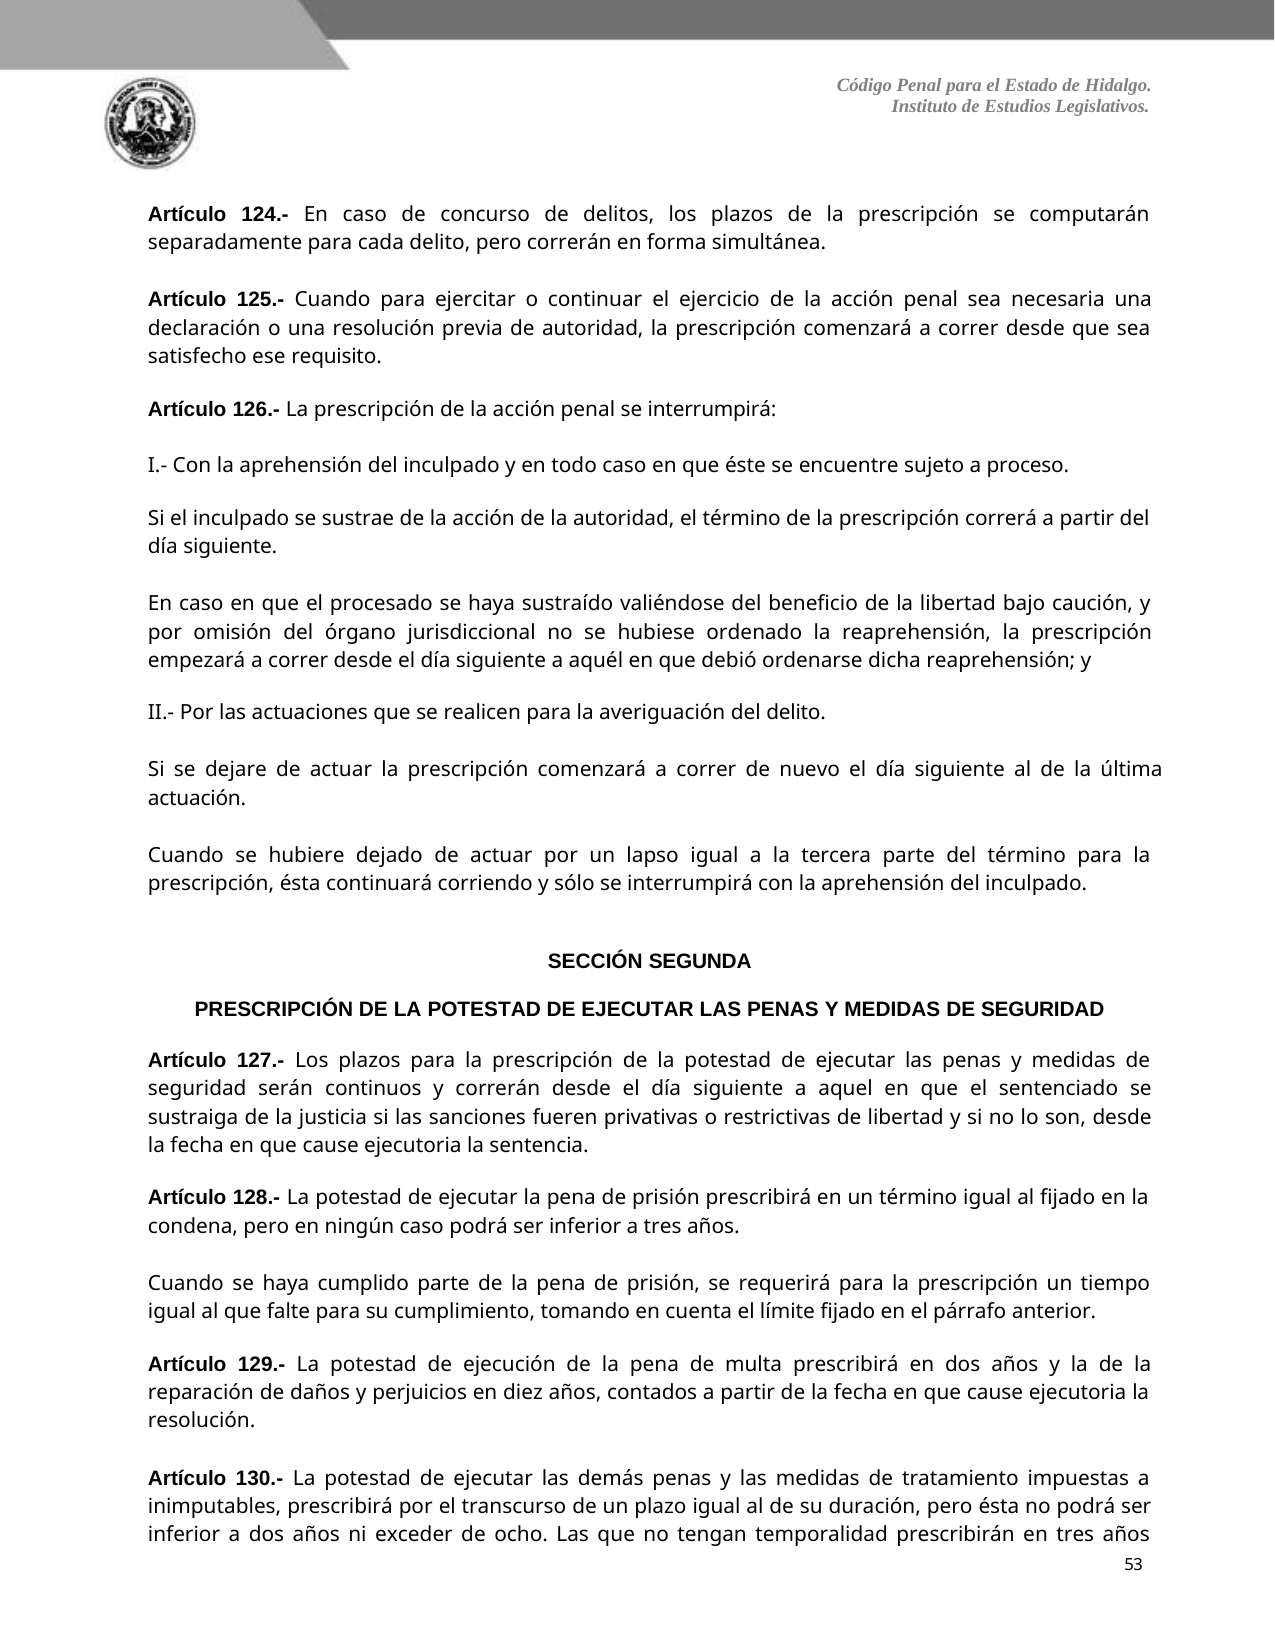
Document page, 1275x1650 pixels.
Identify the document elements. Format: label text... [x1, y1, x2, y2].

text PRESCRIPCIÓN DE LA POTESTAD DE EJECUTAR LAS PENAS Y MEDIDAS DE SEGURIDAD [145, 997, 1154, 1021]
picture [0, 0, 1275, 171]
text II.- Por las actuaciones que se realicen para la averiguación del delito. [148, 697, 1162, 726]
text SECCIÓN SEGUNDA [422, 949, 877, 973]
text Si se dejare de actuar la prescripción comenzará a correr de nuevo el día siguiente al de la última actuación. [148, 754, 1162, 811]
text Cuando se hubiere dejado de actuar por un lapso igual a la tercera parte del término para la prescripción, ésta continuará corriendo y sólo se interrumpirá con la aprehensión del inculpado. [148, 840, 1151, 897]
text Artículo 127.- Los plazos para la prescripción de la potestad de ejecutar las penas y medidas de seguridad serán continuos y correrán desde el día siguiente a aquel en que el sentenciado se sustraiga de la justicia si las sanciones fueren privativas o restrictivas de libertad y si no lo son, desde la fecha en que cause ejecutoria la sentencia. [148, 1045, 1152, 1159]
text En caso en que el procesado se haya sustraído valiéndose del beneficio de la libertad bajo caución, y por omisión del órgano jurisdiccional no se hubiese ordenado la reaprehensión, la prescripción empezará a correr desde el día siguiente a aquél en que debió ordenarse dicha reaprehensión; y [148, 588, 1152, 674]
text Artículo 128.- La potestad de ejecutar la pena de prisión prescribirá en un término igual al fijado en la condena, pero en ningún caso podrá ser inferior a tres años. [148, 1182, 1151, 1239]
text Artículo 125.- Cuando para ejercitar o continuar el ejercicio de la acción penal sea necesaria una declaración o una resolución previa de autoridad, la prescripción comenzará a correr desde que sea satisfecho ese requisito. [148, 284, 1152, 370]
text Artículo 126.- La prescripción de la acción penal se interrumpirá: [148, 394, 1162, 422]
text Artículo 124.- En caso de concurso de delitos, los plazos de la prescripción se computarán separadamente para cada delito, pero correrán en forma simultánea. [148, 199, 1151, 256]
text Artículo 129.- La potestad de ejecución de la pena de multa prescribirá en dos años y la de la reparación de daños y perjuicios en diez años, contados a partir de la fecha en que cause ejecutoria la resolución. [148, 1349, 1152, 1434]
text I.- Con la aprehensión del inculpado y en todo caso en que éste se encuentre sujeto a proceso. [148, 451, 1162, 479]
text Si el inculpado se sustrae de la acción de la autoridad, el término de la prescripción correrá a partir del día siguiente. [148, 503, 1151, 560]
text Cuando se haya cumplido parte de la pena de prisión, se requerirá para la prescripción un tiempo igual al que falte para su cumplimiento, tomando en cuenta el límite fijado en el párrafo anterior. [148, 1268, 1151, 1325]
